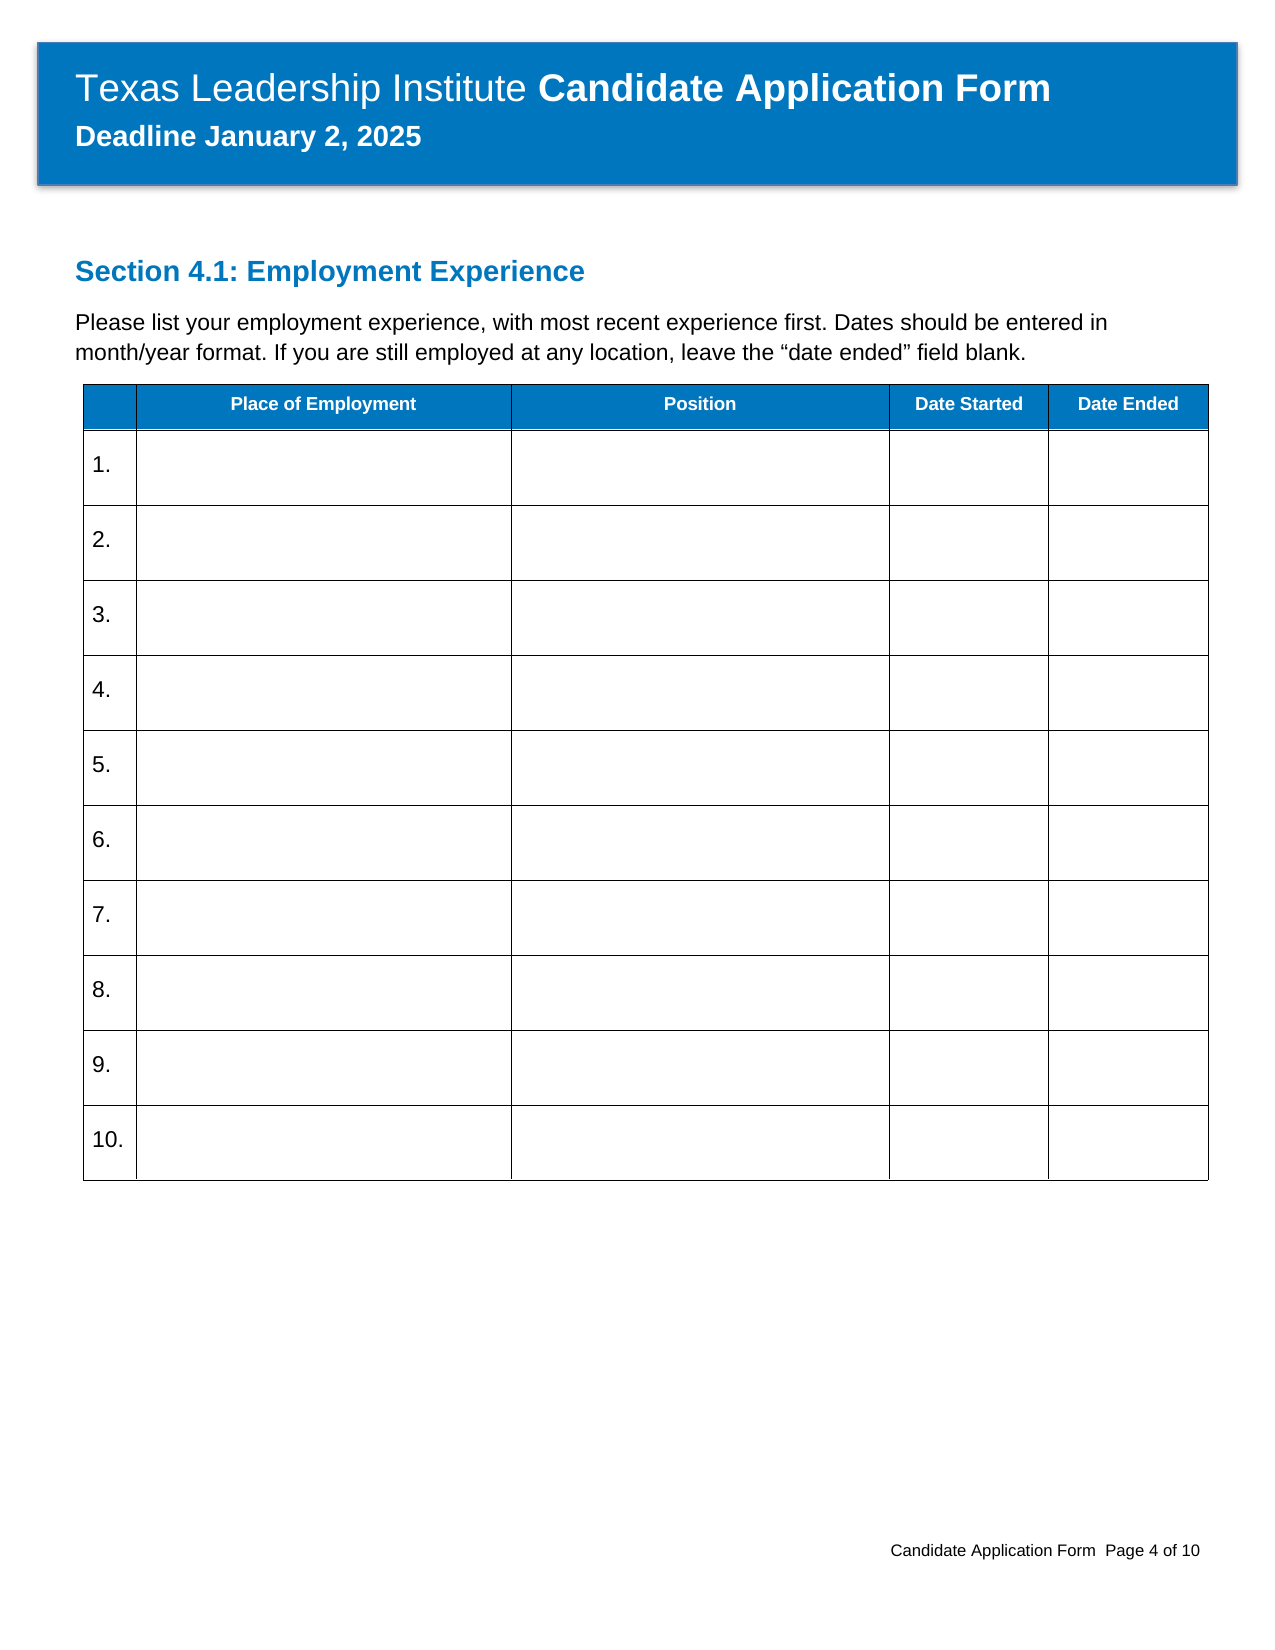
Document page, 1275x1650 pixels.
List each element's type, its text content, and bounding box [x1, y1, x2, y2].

table_cell [137, 1031, 511, 1104]
table_header Date Started [890, 385, 1048, 429]
text Section 4.1: Employment Experience [75, 254, 1200, 288]
table_cell [890, 581, 1048, 654]
table_cell [890, 1031, 1048, 1104]
table_cell 1. [84, 431, 136, 504]
table_cell 7. [84, 881, 136, 954]
table_cell [137, 956, 511, 1029]
table_cell [1049, 731, 1208, 804]
table_cell 9. [84, 1031, 136, 1104]
table_cell 8. [84, 956, 136, 1029]
table_header Date Ended [1049, 385, 1208, 429]
table_cell [512, 431, 889, 504]
table_cell [890, 731, 1048, 804]
table_header Place of Employment [137, 385, 511, 429]
table_cell 3. [84, 581, 136, 654]
table_cell 5. [84, 731, 136, 804]
table_cell [1049, 581, 1208, 654]
table_cell [512, 956, 889, 1029]
table_header Position [512, 385, 889, 429]
table_cell [890, 1106, 1048, 1179]
table_cell [137, 881, 511, 954]
table_cell [512, 1031, 889, 1104]
table_cell [890, 656, 1048, 729]
table_cell 4. [84, 656, 136, 729]
text Please list your employment experience, with most recent experience first. Dates should be entered in month/year format. If you are still employed at any location, leave the “date ended” field blank. [75, 306, 1200, 365]
table_cell [1049, 806, 1208, 879]
table_cell [137, 806, 511, 879]
table_cell [890, 881, 1048, 954]
table_cell [137, 1106, 511, 1179]
table_cell 2. [84, 506, 136, 579]
table_cell [512, 656, 889, 729]
table_cell [890, 506, 1048, 579]
table_cell [137, 581, 511, 654]
table_cell [137, 506, 511, 579]
table_cell [137, 731, 511, 804]
table_cell [1049, 431, 1208, 504]
table_cell [512, 1106, 889, 1179]
table_cell [890, 956, 1048, 1029]
table_cell [137, 656, 511, 729]
table_cell [1049, 506, 1208, 579]
table_cell [1049, 1031, 1208, 1104]
table_header [84, 385, 136, 429]
table_cell [1049, 1106, 1208, 1179]
table_cell [512, 506, 889, 579]
table_cell [890, 431, 1048, 504]
table_cell 6. [84, 806, 136, 879]
table_cell [1049, 656, 1208, 729]
table_cell [512, 731, 889, 804]
table_cell [137, 431, 511, 504]
table_cell [512, 881, 889, 954]
table_cell 10. [84, 1106, 136, 1179]
table_cell [1049, 881, 1208, 954]
table_cell [890, 806, 1048, 879]
table_cell [1049, 956, 1208, 1029]
table_cell [512, 581, 889, 654]
table_cell [512, 806, 889, 879]
